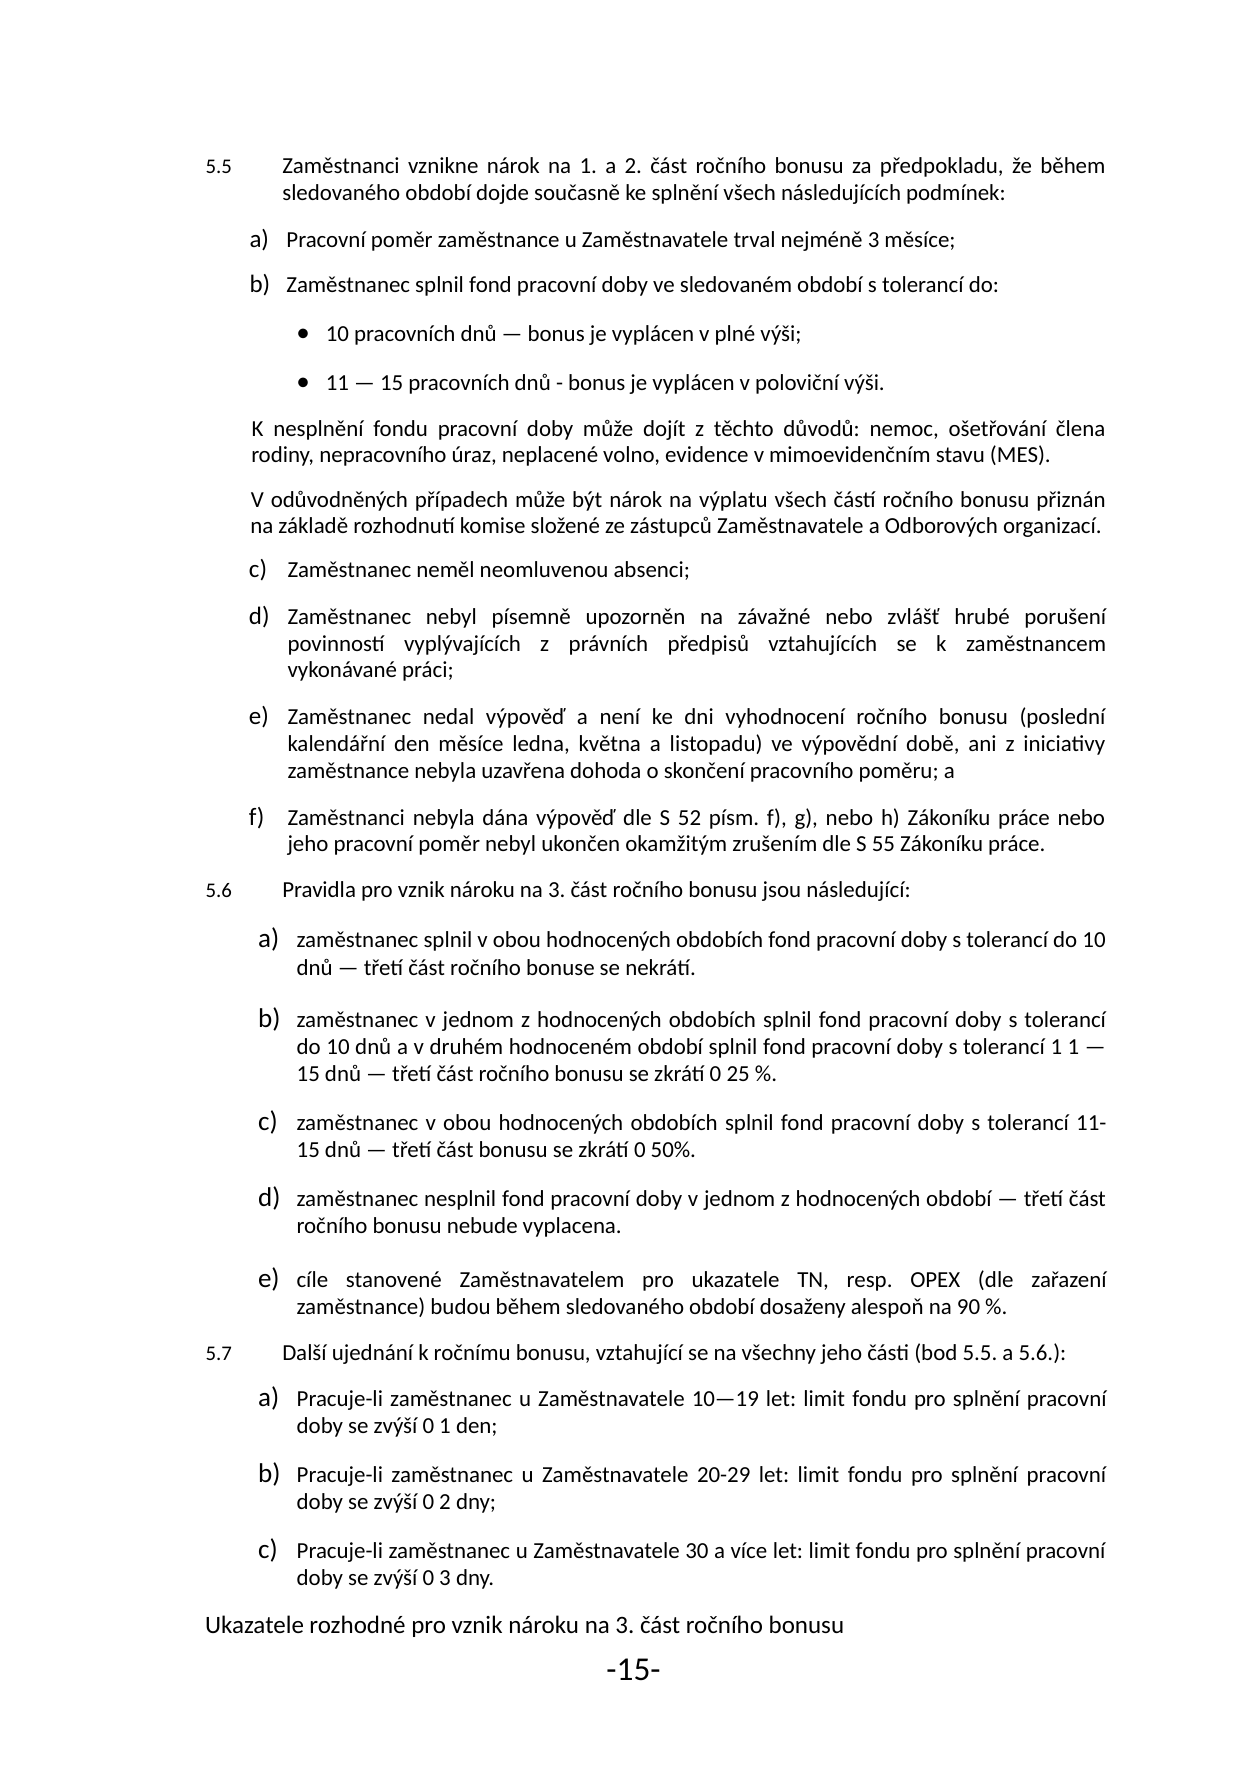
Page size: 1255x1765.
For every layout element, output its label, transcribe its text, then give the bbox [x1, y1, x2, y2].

list 10 pracovních dnů — bonus je vyplácen v plné výši; [296, 316, 1107, 347]
list Zaměstnanci nebyla dána výpověď dle S 52 písm. f), g), nebo h) Zákoníku práce nebo jeho pracovní poměr nebyl ukončen okamžitým zrušením dle S 55 Zákoníku práce. [249, 802, 1107, 858]
text K nesplnění fondu pracovní doby může dojít z těchto důvodů: nemoc, ošetřování člena rodiny, nepracovního úraz, neplacené volno, evidence v mimoevidenčním stavu (MES). [251, 415, 1107, 468]
list Pracovní poměr zaměstnance u Zaměstnavatele trval nejméně 3 měsíce; [249, 224, 1107, 253]
list cíle stanovené Zaměstnavatelem pro ukazatele TN, resp. OPEX (dle zařazení zaměstnance) budou během sledovaného období dosaženy alespoň na 90 %. [258, 1262, 1107, 1321]
list Pracuje-li zaměstnanec u Zaměstnavatele 10—19 let: limit fondu pro splnění pracovní doby se zvýší 0 1 den; [258, 1381, 1107, 1439]
list zaměstnanec v jednom z hodnocených obdobích splnil fond pracovní doby s tolerancí do 10 dnů a v druhém hodnoceném období splnil fond pracovní doby s tolerancí 1 1 — 15 dnů — třetí část ročního bonusu se zkrátí 0 25 %. [258, 1002, 1107, 1087]
list Pracuje-li zaměstnanec u Zaměstnavatele 20-29 let: limit fondu pro splnění pracovní doby se zvýší 0 2 dny; [258, 1457, 1107, 1515]
list Pravidla pro vznik nároku na 3. část ročního bonusu jsou následující: [205, 876, 1107, 902]
list zaměstnanec v obou hodnocených obdobích splnil fond pracovní doby s tolerancí 11- 15 dnů — třetí část bonusu se zkrátí 0 50%. [258, 1105, 1107, 1163]
list Pracuje-li zaměstnanec u Zaměstnavatele 30 a více let: limit fondu pro splnění pracovní doby se zvýší 0 3 dny. [258, 1533, 1107, 1591]
list Zaměstnanec nebyl písemně upozorněn na závažné nebo zvlášť hrubé porušení povinností vyplývajících z právních předpisů vztahujících se k zaměstnancem vykonávané práci; [249, 601, 1107, 683]
list 11 — 15 pracovních dnů - bonus je vyplácen v poloviční výši. [296, 366, 1107, 397]
text Ukazatele rozhodné pro vznik nároku na 3. část ročního bonusu [205, 1609, 1109, 1640]
list Zaměstnanec splnil fond pracovní doby ve sledovaném období s tolerancí do: [249, 269, 1107, 298]
list Zaměstnanci vznikne nárok na 1. a 2. část ročního bonusu za předpokladu, že během sledovaného období dojde současně ke splnění všech následujících podmínek: [205, 153, 1107, 206]
list zaměstnanec splnil v obou hodnocených obdobích fond pracovní doby s tolerancí do 10 dnů — třetí část ročního bonuse se nekrátí. [258, 923, 1107, 981]
list Zaměstnanec neměl neomluvenou absenci; [249, 554, 1107, 583]
text V odůvodněných případech může být nárok na výplatu všech částí ročního bonusu přiznán na základě rozhodnutí komise složené ze zástupců Zaměstnavatele a Odborových organizací. [250, 486, 1107, 540]
list Zaměstnanec nedal výpověď a není ke dni vyhodnocení ročního bonusu (poslední kalendářní den měsíce ledna, května a listopadu) ve výpovědní době, ani z iniciativy zaměstnance nebyla uzavřena dohoda o skončení pracovního poměru; a [249, 702, 1107, 784]
list zaměstnanec nesplnil fond pracovní doby v jednom z hodnocených období — třetí část ročního bonusu nebude vyplacena. [258, 1181, 1107, 1239]
list Další ujednání k ročnímu bonusu, vztahující se na všechny jeho části (bod 5.5. a 5.6.): [205, 1339, 1107, 1365]
